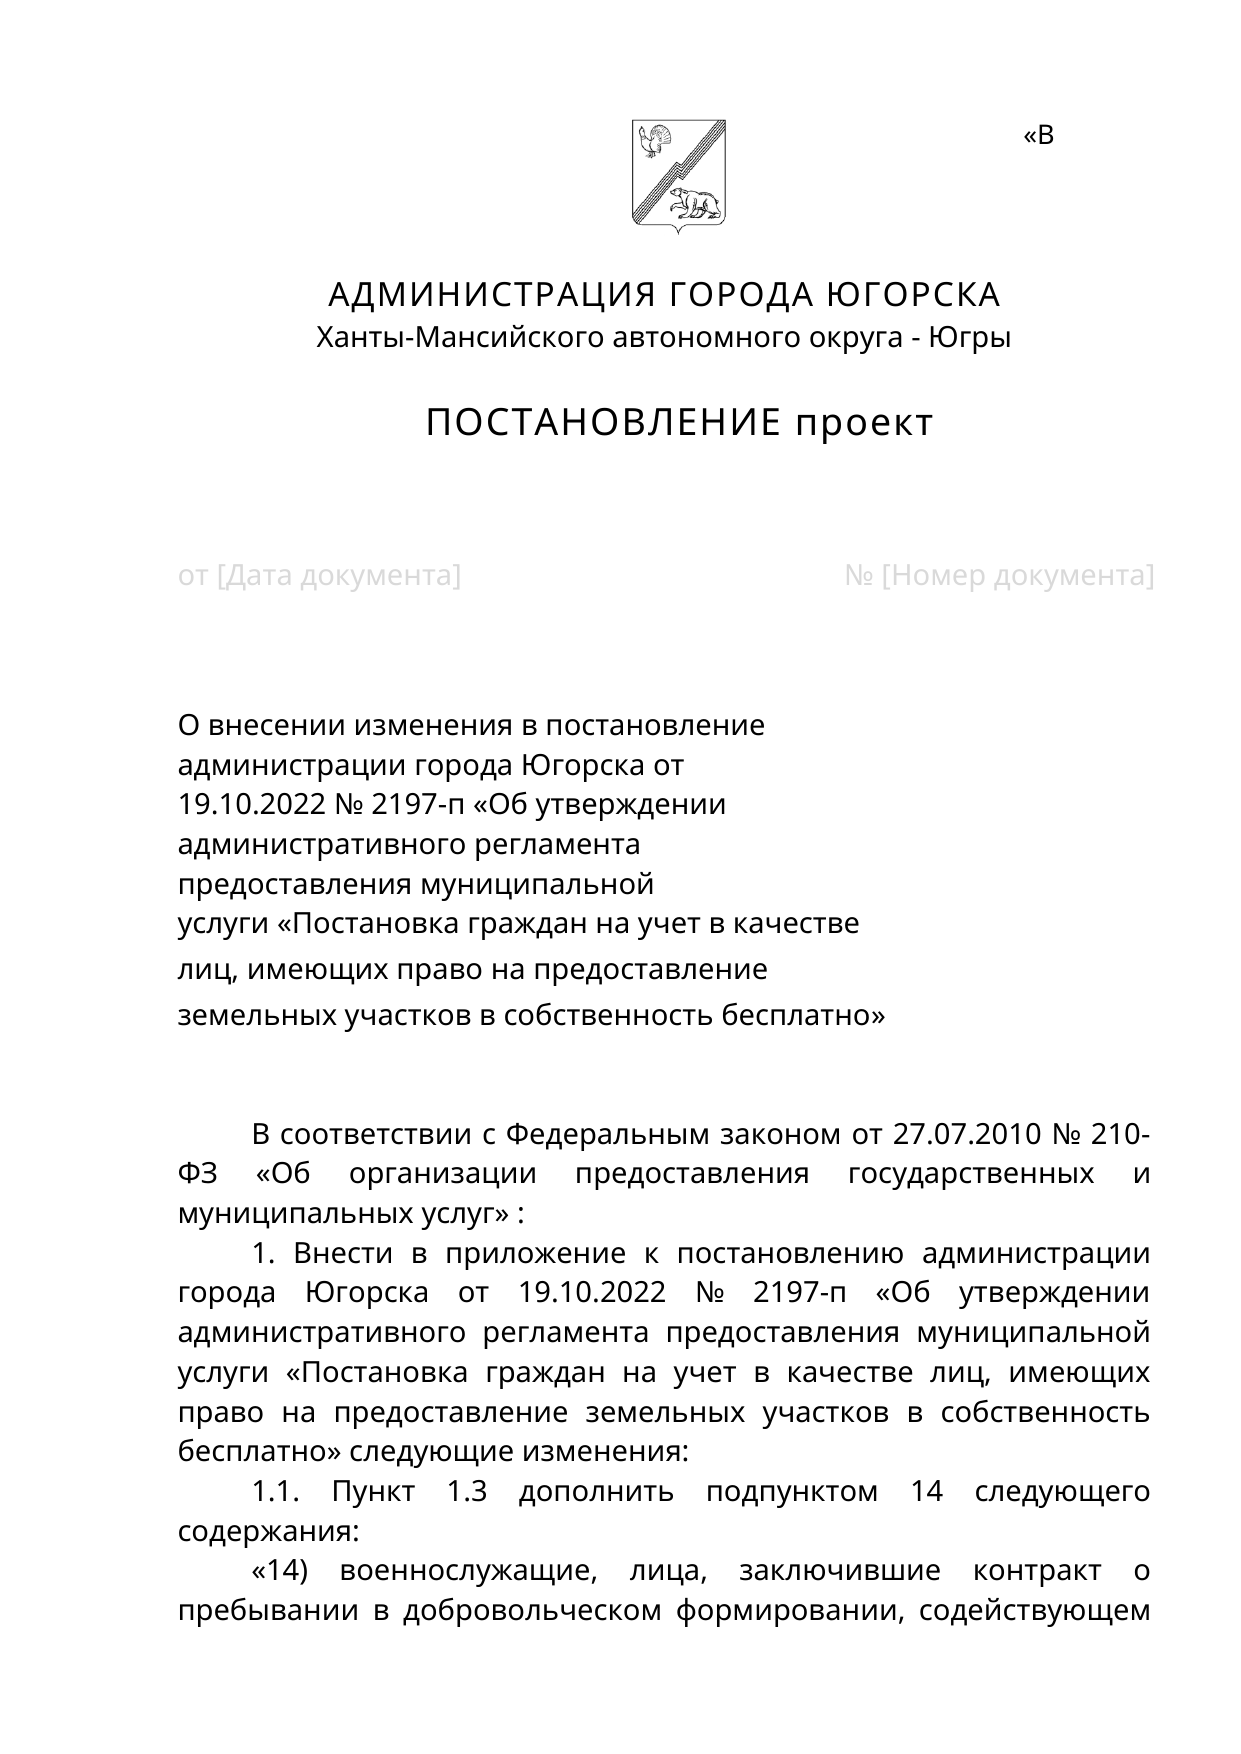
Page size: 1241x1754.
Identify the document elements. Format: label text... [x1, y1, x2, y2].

text 19.10.2022 № 2197-п «Об утверждении [177, 784, 1152, 823]
text услуги «Постановка граждан на учет в качестве [177, 903, 1152, 942]
text предоставления муниципальной [177, 863, 1152, 903]
text административного регламента [177, 823, 1152, 863]
picture [631, 118, 727, 237]
text лиц, имеющих право на предоставление [177, 948, 1152, 988]
table_header от [Дата документа] [166, 554, 679, 664]
text Ханты-Мансийского автономного округа - Югры [177, 316, 1152, 356]
text земельных участков в собственность бесплатно» [177, 994, 1152, 1034]
list ПОСТАНОВЛЕНИЕ проект [177, 396, 1181, 447]
text АДМИНИСТРАЦИЯ ГОРОДА ЮГОРСКА [177, 271, 1152, 316]
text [177, 1549, 1152, 1629]
text В соответствии с Федеральным законом от 27.07.2010 № 210-ФЗ «Об организации предоставления государственных и муниципальных услуг» : [177, 1113, 1152, 1232]
text 1.1. Пункт 1.3 дополнить подпунктом 14 следующего содержания: [177, 1470, 1152, 1549]
table_header № [Номер документа] [679, 554, 1167, 664]
text О внесении изменения в постановление [177, 704, 1152, 744]
text 1. Внести в приложение к постановлению администрации города Югорска от 19.10.2022 № 2197-п «Об утверждении административного регламента предоставления муниципальной услуги «Постановка граждан на учет в качестве лиц, имеющих право на предоставление земельных участков в собственность бесплатно» следующие изменения: [177, 1232, 1152, 1470]
text администрации города Югорска от [177, 744, 1152, 784]
